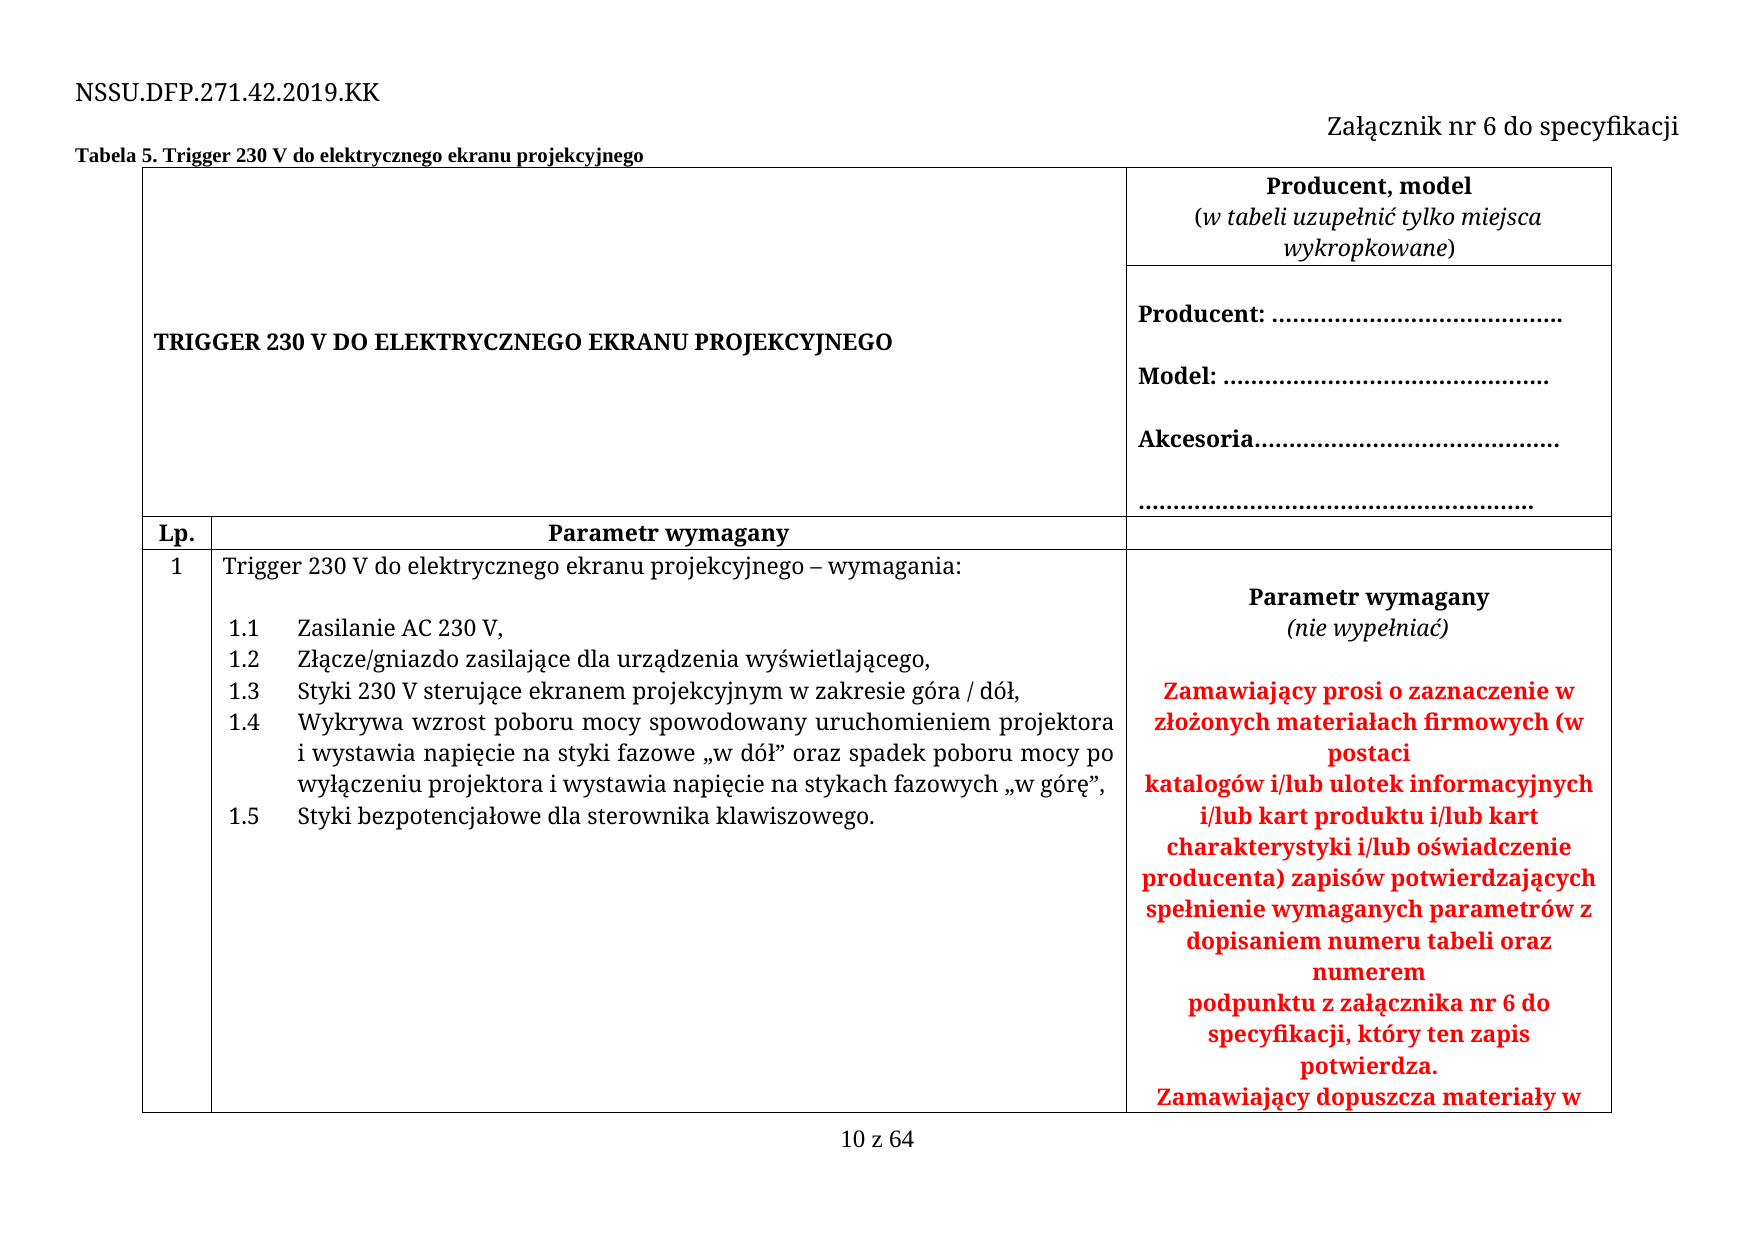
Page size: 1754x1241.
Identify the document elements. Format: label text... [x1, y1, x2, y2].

table_cell Parametr wymagany [212, 517, 1126, 548]
table_cell Producent: …………………………………... Model: ……………………………………….. Akcesoria…………………………………….. ………………………………………………... [1127, 266, 1611, 516]
table_cell 1 [143, 550, 211, 1112]
table_cell Lp. [143, 517, 211, 548]
table_cell [1127, 517, 1611, 548]
table_header TRIGGER 230 V DO ELEKTRYCZNEGO EKRANU PROJEKCYJNEGO [143, 168, 1126, 516]
table_header Producent, model (w tabeli uzupełnić tylko miejsca wykropkowane) [1127, 168, 1611, 265]
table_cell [212, 550, 1126, 1112]
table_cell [1127, 550, 1611, 1112]
text Tabela 5. Trigger 230 V do elektrycznego ekranu projekcyjnego [75, 143, 1679, 167]
